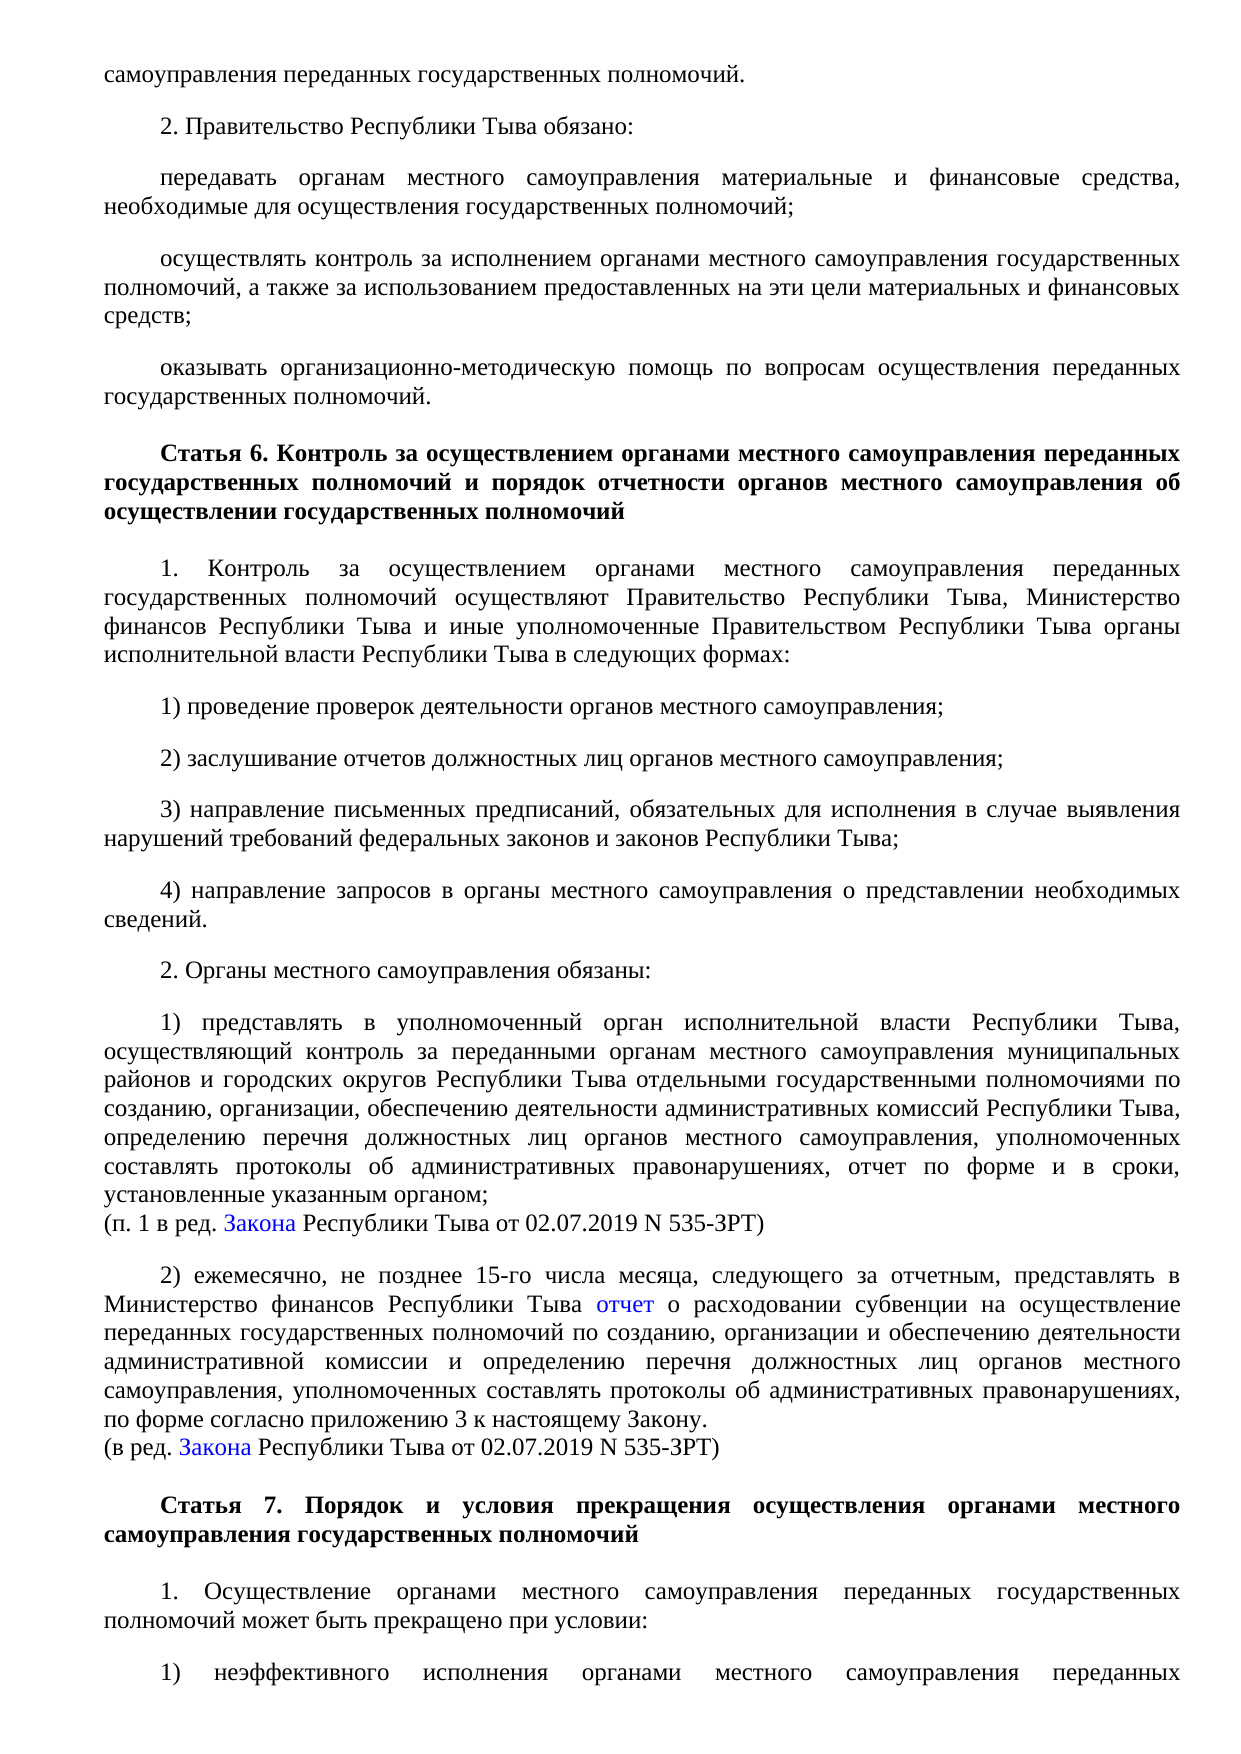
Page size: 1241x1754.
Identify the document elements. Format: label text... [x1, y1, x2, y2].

text 1) проведение проверок деятельности органов местного самоуправления; [103, 691, 1181, 720]
text оказывать организационно-методическую помощь по вопросам осуществления переданных государственных полномочий. [103, 352, 1181, 409]
text 3) направление письменных предписаний, обязательных для исполнения в случае выявления нарушений требований федеральных законов и законов Республики Тыва; [103, 794, 1181, 852]
text (в ред. Закона Республики Тыва от 02.07.2019 N 535-ЗРТ) [103, 1432, 1181, 1461]
text 1. Контроль за осуществлением органами местного самоуправления переданных государственных полномочий осуществляют Правительство Республики Тыва, Министерство финансов Республики Тыва и иные уполномоченные Правительством Республики Тыва органы исполнительной власти Республики Тыва в следующих формах: [103, 553, 1181, 668]
text (п. 1 в ред. Закона Республики Тыва от 02.07.2019 N 535-ЗРТ) [103, 1208, 1181, 1237]
text 2. Правительство Республики Тыва обязано: [103, 111, 1181, 139]
title Статья 6. Контроль за осуществлением органами местного самоуправления переданных государственных полномочий и порядок отчетности органов местного самоуправления об осуществлении государственных полномочий [103, 438, 1181, 524]
text 2) ежемесячно, не позднее 15-го числа месяца, следующего за отчетным, представлять в Министерство финансов Республики Тыва отчет о расходовании субвенции на осуществление переданных государственных полномочий по созданию, организации и обеспечению деятельности административной комиссии и определению перечня должностных лиц органов местного самоуправления, уполномоченных составлять протоколы об административных правонарушениях, по форме согласно приложению 3 к настоящему Закону. [103, 1260, 1181, 1432]
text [103, 1657, 1181, 1685]
text 2) заслушивание отчетов должностных лиц органов местного самоуправления; [103, 743, 1181, 772]
text 1) представлять в уполномоченный орган исполнительной власти Республики Тыва, осуществляющий контроль за переданными органам местного самоуправления муниципальных районов и городских округов Республики Тыва отдельными государственными полномочиями по созданию, организации, обеспечению деятельности административных комиссий Республики Тыва, определению перечня должностных лиц органов местного самоуправления, уполномоченных составлять протоколы об административных правонарушениях, отчет по форме и в сроки, установленные указанным органом; [103, 1007, 1181, 1208]
text 2. Органы местного самоуправления обязаны: [103, 955, 1181, 984]
text 1. Осуществление органами местного самоуправления переданных государственных полномочий может быть прекращено при условии: [103, 1576, 1181, 1634]
text осуществлять контроль за исполнением органами местного самоуправления государственных полномочий, а также за использованием предоставленных на эти цели материальных и финансовых средств; [103, 243, 1181, 329]
title Статья 7. Порядок и условия прекращения осуществления органами местного самоуправления государственных полномочий [103, 1490, 1181, 1547]
text 4) направление запросов в органы местного самоуправления о представлении необходимых сведений. [103, 875, 1181, 932]
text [103, 59, 1181, 88]
text передавать органам местного самоуправления материальные и финансовые средства, необходимые для осуществления государственных полномочий; [103, 162, 1181, 220]
